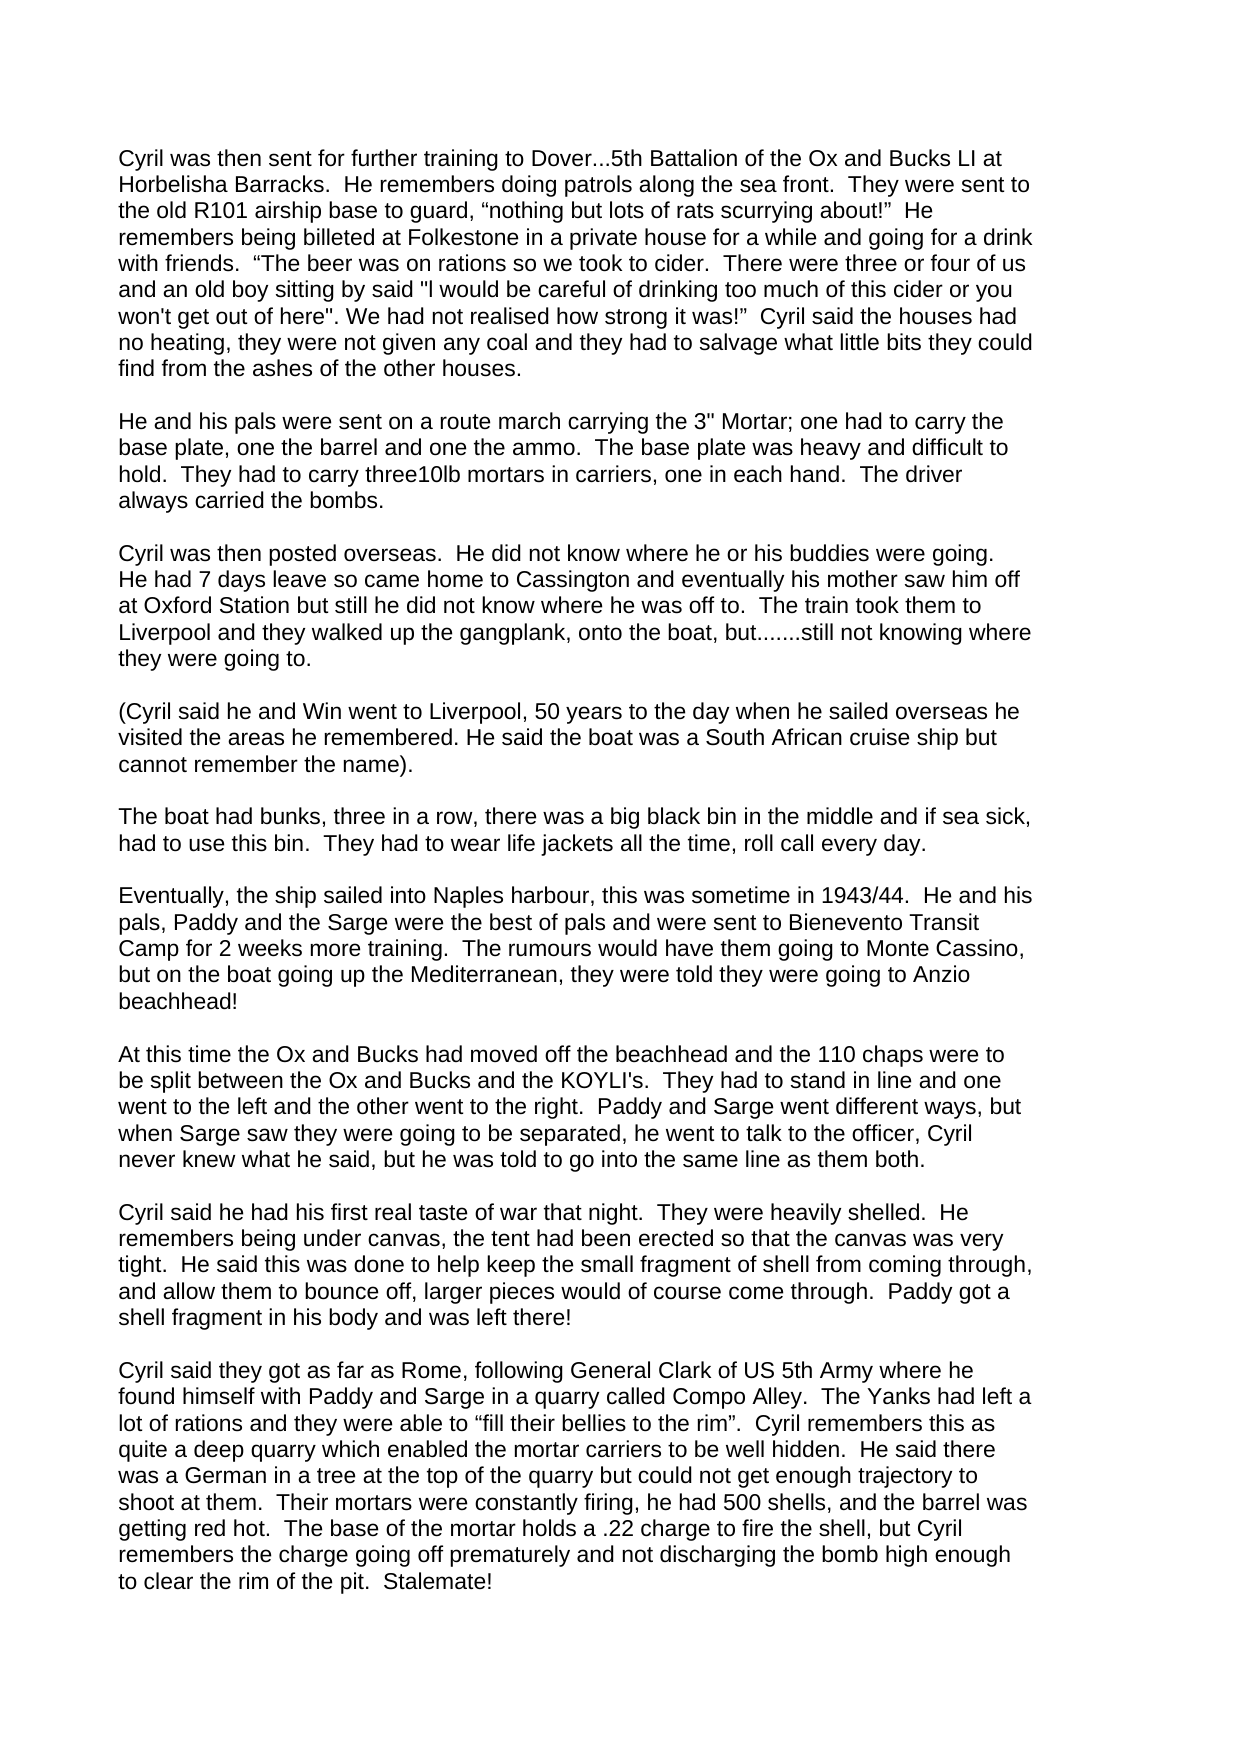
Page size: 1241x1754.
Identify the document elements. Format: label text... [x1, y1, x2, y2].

text He and his pals were sent on a route march carrying the 3" Mortar; one had to carry the base plate, one the barrel and one the ammo. The base plate was heavy and difficult to hold. They had to carry three10lb mortars in carriers, one in each hand. The driver always carried the bombs. [118, 408, 1033, 513]
text (Cyril said he and Win went to Liverpool, 50 years to the day when he sailed overseas he visited the areas he remembered. He said the boat was a South African cruise ship but cannot remember the name). [118, 698, 1033, 777]
text Eventually, the ship sailed into Naples harbour, this was sometime in 1943/44. He and his pals, Paddy and the Sarge were the best of pals and were sent to Bienevento Transit Camp for 2 weeks more training. The rumours would have them going to Monte Cassino, but on the boat going up the Mediterranean, they were told they were going to Anzio beachhead! [118, 882, 1033, 1014]
text Cyril said he had his first real taste of war that night. They were heavily shelled. He remembers being under canvas, the tent had been erected so that the canvas was very tight. He said this was done to help keep the small fragment of shell from coming through, and allow them to bounce off, larger pieces would of course come through. Paddy got a shell fragment in his body and was left there! [118, 1199, 1033, 1330]
text At this time the Ox and Bucks had moved off the beachhead and the 110 chaps were to be split between the Ox and Bucks and the KOYLI's. They had to stand in line and one went to the left and the other went to the right. Paddy and Sarge went different ways, but when Sarge saw they were going to be separated, he went to talk to the officer, Cyril never knew what he said, but he was told to go into the same line as them both. [118, 1041, 1033, 1172]
text The boat had bunks, three in a row, there was a big black bin in the middle and if sea sick, had to use this bin. They had to wear life jackets all the time, roll call every day. [118, 803, 1033, 856]
text Cyril said they got as far as Rome, following General Clark of US 5th Army where he found himself with Paddy and Sarge in a quarry called Compo Alley. The Yanks had left a lot of rations and they were able to “fill their bellies to the rim”. Cyril remembers this as quite a deep quarry which enabled the mortar carriers to be well hidden. He said there was a German in a tree at the top of the quarry but could not get enough trajectory to shoot at them. Their mortars were constantly firing, he had 500 shells, and the barrel was getting red hot. The base of the mortar holds a .22 charge to fire the shell, but Cyril remembers the charge going off prematurely and not discharging the bomb high enough to clear the rim of the pit. Stalemate! [118, 1357, 1033, 1594]
text Cyril was then sent for further training to Dover...5th Battalion of the Ox and Bucks LI at Horbelisha Barracks. He remembers doing patrols along the sea front. They were sent to the old R101 airship base to guard, “nothing but lots of rats scurrying about!” He remembers being billeted at Folkestone in a private house for a while and going for a drink with friends. “The beer was on rations so we took to cider. There were three or four of us and an old boy sitting by said "l would be careful of drinking too much of this cider or you won't get out of here". We had not realised how strong it was!” Cyril said the houses had no heating, they were not given any coal and they had to salvage what little bits they could find from the ashes of the other houses. [118, 144, 1033, 382]
text Cyril was then posted overseas. He did not know where he or his buddies were going. He had 7 days leave so came home to Cassington and eventually his mother saw him off at Oxford Station but still he did not know where he was off to. The train took them to Liverpool and they walked up the gangplank, onto the boat, but.......still not knowing where they were going to. [118, 540, 1033, 672]
